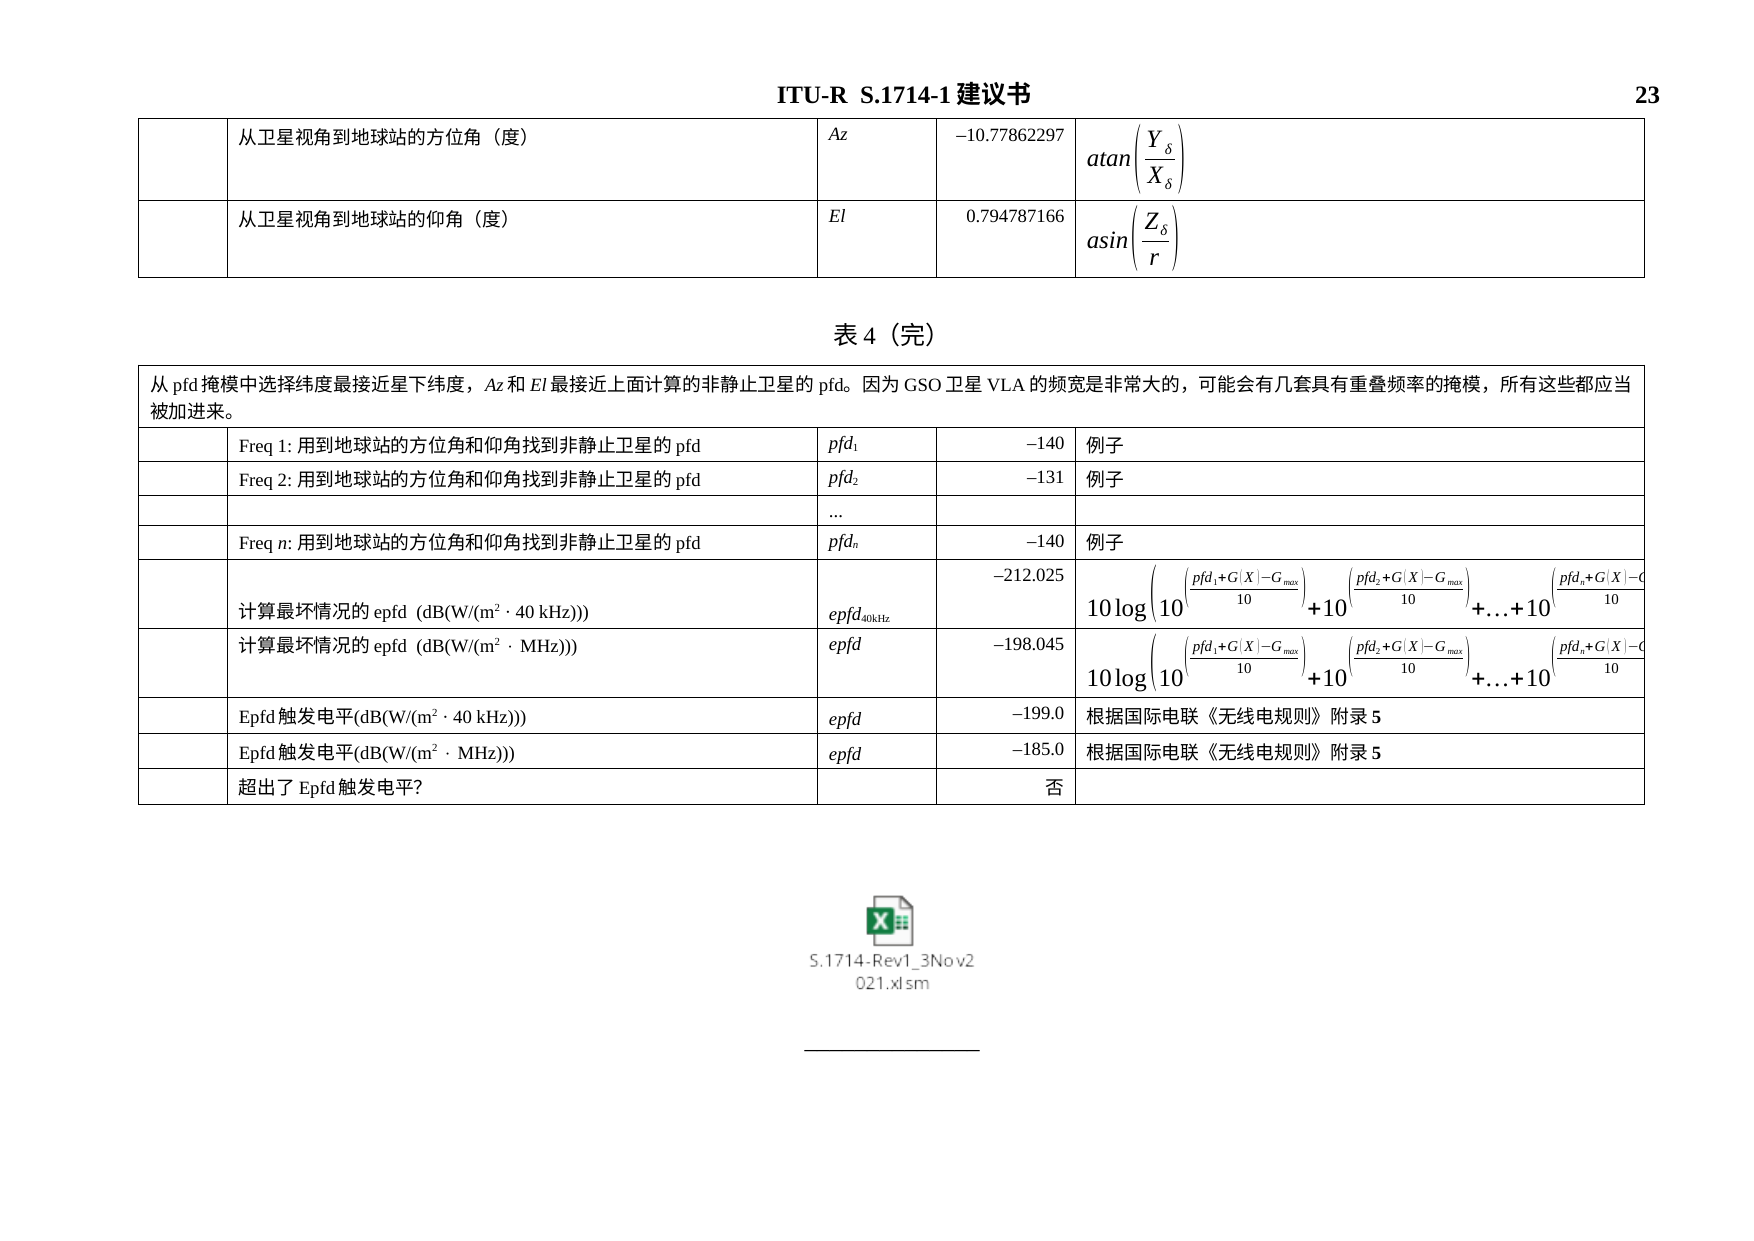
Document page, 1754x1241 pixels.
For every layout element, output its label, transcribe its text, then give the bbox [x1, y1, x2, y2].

table_cell [139, 119, 227, 200]
table_cell 根据国际电联《无线电规则》附录5 [1076, 698, 1644, 733]
table_header 从pfd掩模中选择纬度最接近星下纬度，Az和El最接近上面计算的非静止卫星的pfd。因为GSO卫星VLA的频宽是非常大的，可能会有几套具有重叠频率的掩模，所有这些都应当被加进来。 [139, 366, 1644, 427]
table_cell –185.0 [937, 734, 1075, 768]
table_cell [1076, 769, 1644, 804]
table_cell ... [818, 496, 936, 525]
table_cell Freq 1: 用到地球站的方位角和仰角找到非静止卫星的pfd [228, 428, 817, 461]
table_cell [139, 526, 227, 559]
table_cell pfd1 [818, 428, 936, 461]
table_cell 例子 [1076, 526, 1644, 559]
table_cell [818, 769, 936, 804]
table_cell 超出了Epfd触发电平？ [228, 769, 817, 804]
table_cell [139, 201, 227, 277]
table_cell epfd [818, 734, 936, 768]
table_cell Freq n: 用到地球站的方位角和仰角找到非静止卫星的pfd [228, 526, 817, 559]
table_cell [139, 462, 227, 495]
table_cell epfd [818, 698, 936, 733]
table_cell Epfd触发电平(dB(W/(m2  MHz))) [228, 734, 817, 768]
table_cell –199.0 [937, 698, 1075, 733]
table_cell –131 [937, 462, 1075, 495]
table_cell [139, 734, 227, 768]
table_cell [1076, 560, 1644, 628]
table_cell [139, 769, 227, 804]
table_cell 例子 [1076, 462, 1644, 495]
table_cell –140 [937, 428, 1075, 461]
table_cell Az [818, 119, 936, 200]
table_cell [228, 496, 817, 525]
table_cell 否 [937, 769, 1075, 804]
table_cell Freq 2: 用到地球站的方位角和仰角找到非静止卫星的pfd [228, 462, 817, 495]
table_cell 计算最坏情况的epfd (dB(W/(m2  MHz))) [228, 629, 817, 697]
table_cell 从卫星视角到地球站的仰角（度） [228, 201, 817, 277]
table_cell pfdn [818, 526, 936, 559]
table_cell –140 [937, 526, 1075, 559]
table_cell 计算最坏情况的epfd (dB(W/(m2 · 40 kHz))) [228, 560, 817, 628]
table_cell 从卫星视角到地球站的方位角（度） [228, 119, 817, 200]
table_cell –212.025 [937, 560, 1075, 628]
table_cell [1076, 629, 1644, 697]
table_cell epfd40kHz [818, 560, 936, 628]
table_cell [139, 698, 227, 733]
table_cell [1076, 496, 1644, 525]
table_cell [139, 560, 227, 628]
table_cell [1076, 119, 1644, 200]
table_cell [1076, 201, 1644, 277]
table_cell [139, 629, 227, 697]
text ______________ [148, 1025, 1636, 1054]
table_cell 根据国际电联《无线电规则》附录5 [1076, 734, 1644, 768]
table_cell Epfd触发电平(dB(W/(m2 · 40 kHz))) [228, 698, 817, 733]
table_cell –198.045 [937, 629, 1075, 697]
table_cell 例子 [1076, 428, 1644, 461]
table_cell [937, 496, 1075, 525]
table_cell 0.794787166 [937, 201, 1075, 277]
table_cell [139, 428, 227, 461]
table_cell [139, 496, 227, 525]
text 表4（完） [148, 316, 1636, 352]
table_cell El [818, 201, 936, 277]
table_cell epfd [818, 629, 936, 697]
table_cell –10.77862297 [937, 119, 1075, 200]
table_cell pfd2 [818, 462, 936, 495]
